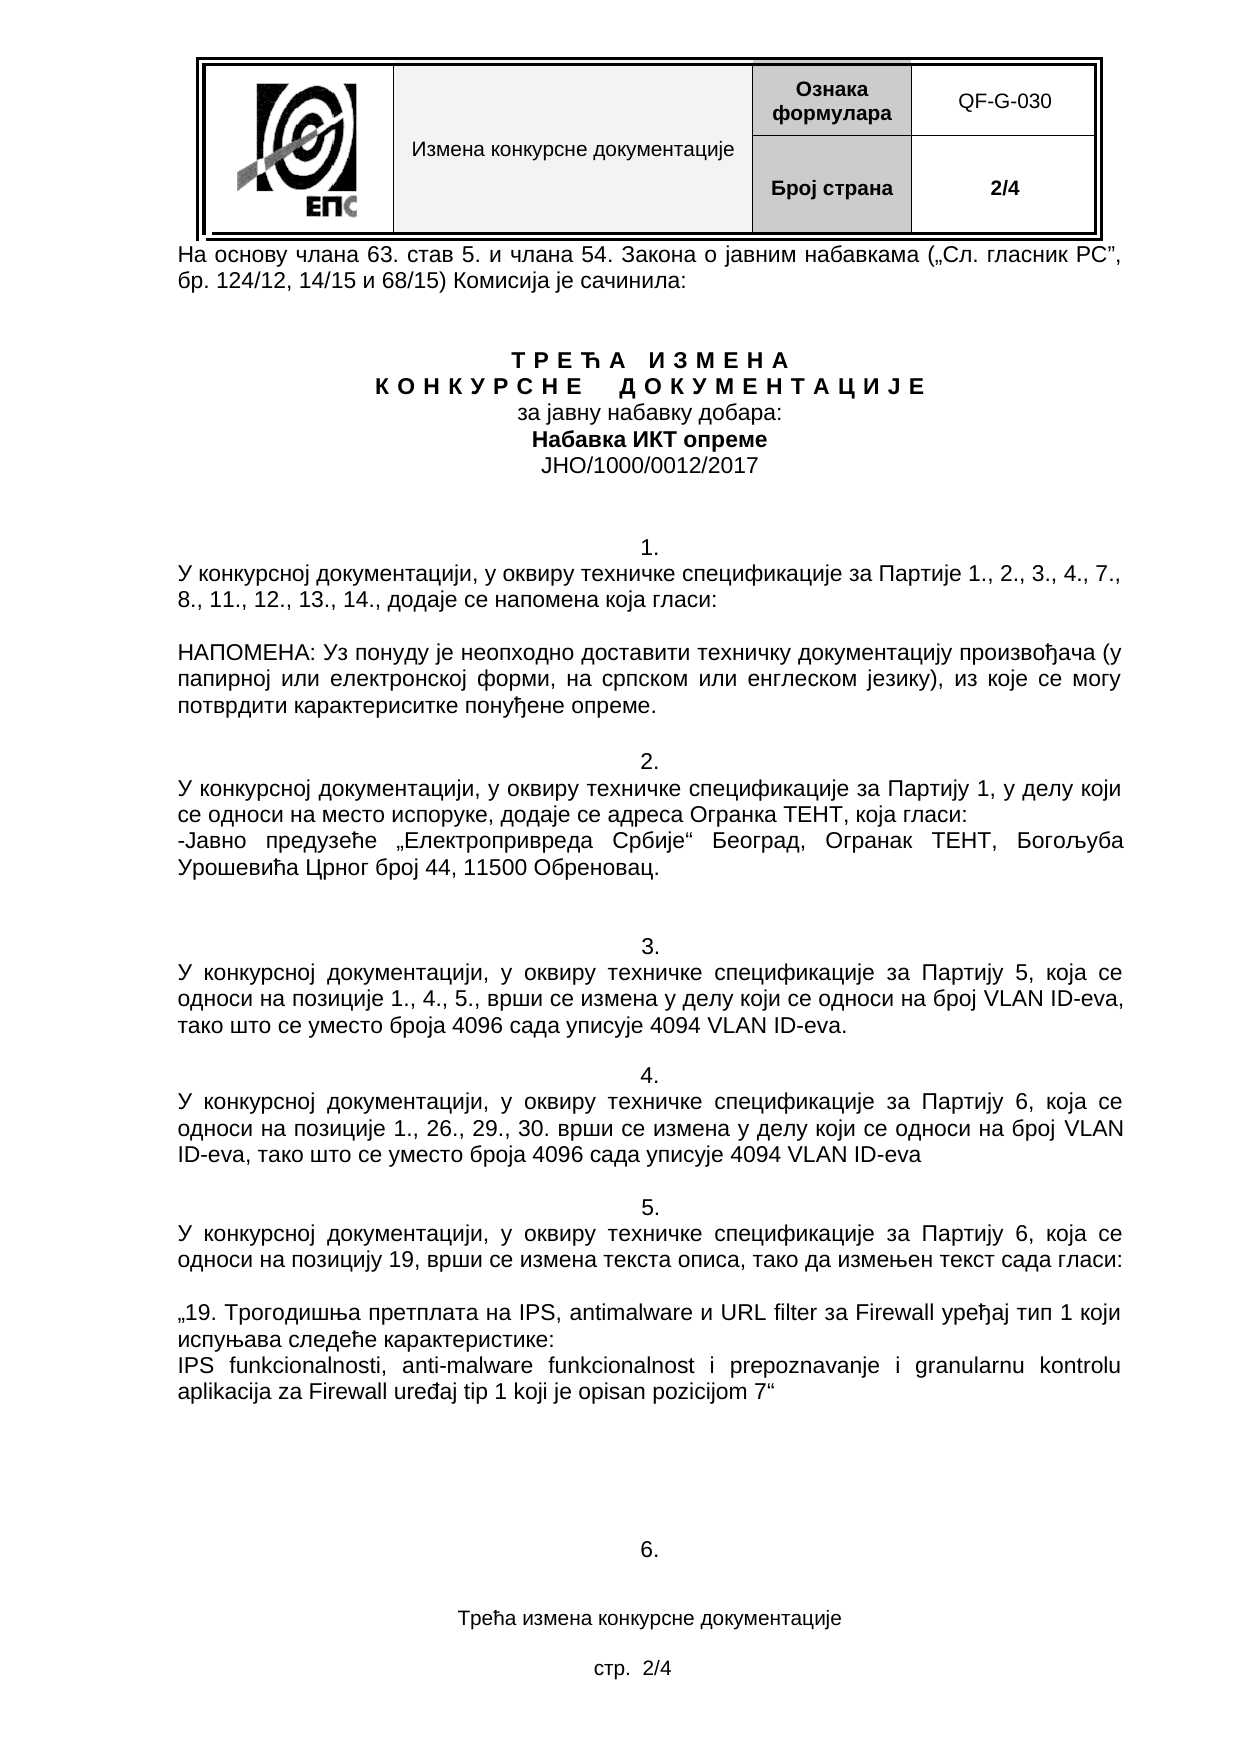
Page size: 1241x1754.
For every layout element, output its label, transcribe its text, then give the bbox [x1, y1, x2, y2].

text IPS funkcionalnosti, anti-malware funkcionalnost i prepoznavanje i granularnu kontrolu aplikacija za Firewall uređaj tip 1 koji je opisan pozicijom 7“ [177, 1352, 1122, 1404]
text ЈНО/1000/0012/2017 [177, 452, 1122, 478]
text Набавка ИКТ опреме [177, 426, 1122, 452]
text -Јавно предузеће „Електропривреда Србије“ Београд, Огранак ТЕНТ, Богољуба Урошевића Црног број 44, 11500 Обреновац. [177, 827, 1124, 880]
text 3. [177, 933, 1124, 959]
text На основу члана 63. став 5. и члана 54. Закона о јавним набавкама („Сл. гласник РС”, бр. 124/12, 14/15 и 68/15) Комисија је сачинила: [177, 172, 1122, 294]
text 4. [177, 1062, 1122, 1088]
text У конкурсној документацији, у оквиру техничке спецификације за Партије 1., 2., 3., 4., 7., 8., 11., 12., 13., 14., додаје се напомена која гласи: [177, 560, 1122, 612]
text „19. Трогодишња претплата на IPS, antimalware и URL filter за Firewall уређај тип 1 који испуњава следеће карактеристике: [177, 1299, 1122, 1352]
text У конкурсној документацији, у оквиру техничке спецификације за Партију 6, која се односи на позиције 1., 26., 29., 30. врши се измена у делу који се односи на број VLAN ID-eva, тако што се уместо броја 4096 сада уписује 4094 VLAN ID-eva [177, 1088, 1124, 1167]
text 6. [177, 1536, 1122, 1563]
text 5. [177, 1194, 1124, 1220]
text У конкурсној документацији, у оквиру техничке спецификације за Партију 1, у делу који се односи на место испоруке, додаје се адреса Огранка ТЕНТ, која гласи: [177, 774, 1122, 827]
text КОНКУРСНЕ ДОКУМЕНТАЦИЈЕ [177, 373, 1122, 399]
text 2. [177, 748, 1122, 774]
text 1. [177, 533, 1122, 560]
text У конкурсној документацији, у оквиру техничке спецификације за Партију 5, која се односи на позиције 1., 4., 5., врши се измена у делу који се односи на број VLAN ID-eva, тако што се уместо броја 4096 сада уписује 4094 VLAN ID-eva. [177, 959, 1124, 1038]
text У конкурсној документацији, у оквиру техничке спецификације за Партију 6, која се односи на позицију 19, врши се измена текста описа, тако да измењен текст сада гласи: [177, 1220, 1124, 1273]
text ТРЕЋА ИЗМЕНА [177, 347, 1122, 373]
text НАПОМЕНА: Уз понуду је неопходно доставити техничку документацију произвођача (у папирној или електронској форми, на српском или енглеском језику), из које се могу потврдити карактериситке понуђене опреме. [177, 639, 1122, 718]
text за јавну набавку добара: [177, 399, 1122, 426]
